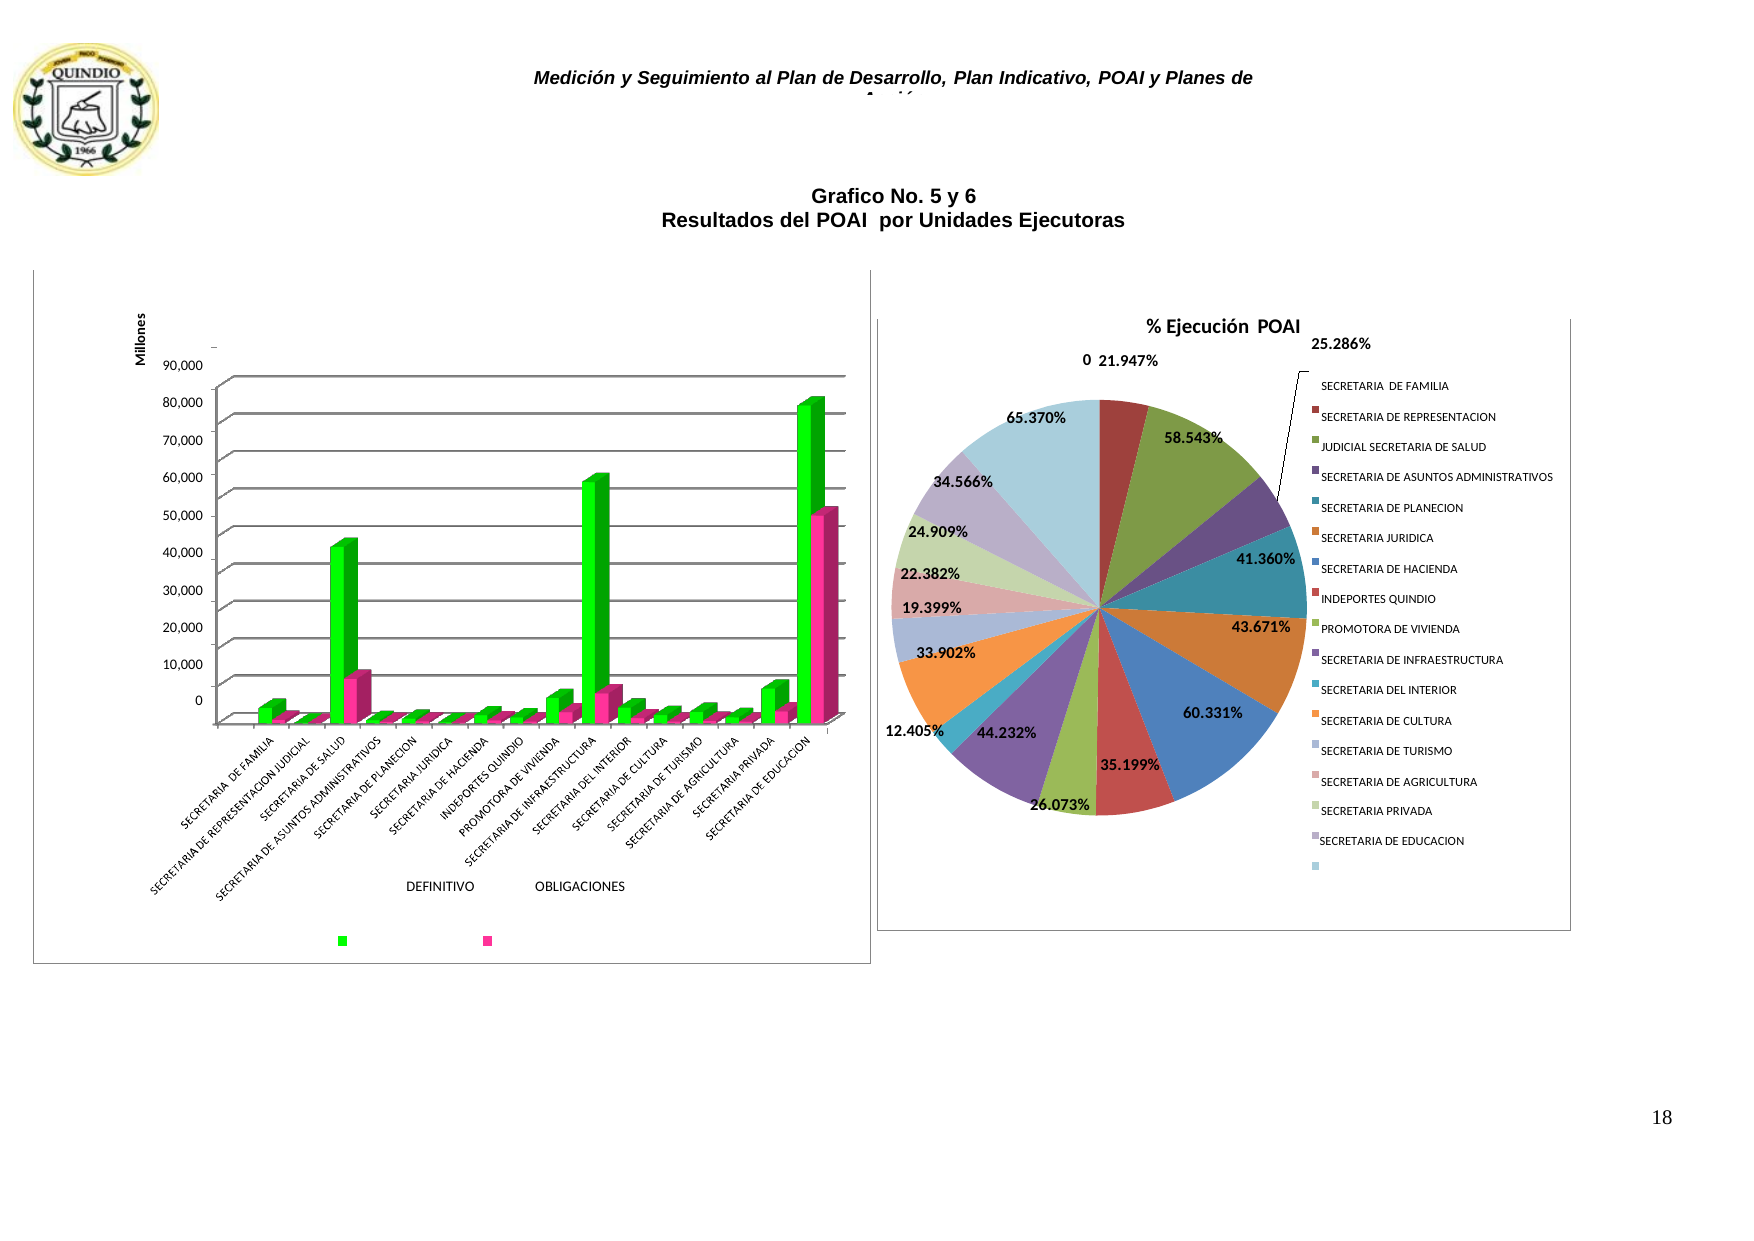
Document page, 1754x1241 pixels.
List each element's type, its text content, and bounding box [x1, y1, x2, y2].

text 58.543% [1161, 428, 1226, 448]
picture [13, 43, 159, 176]
text 33.902% [916, 642, 992, 663]
text 20,000 [2, 618, 203, 636]
text 60,000 [2, 468, 203, 486]
text SECRETARIA DE ASUNTOS ADMINISTRATIVOS SECRETARIA DE PLANECION [1321, 470, 1553, 515]
text Resultados del POAI por Unidades Ejecutoras [658, 208, 1128, 231]
text 70,000 [2, 431, 203, 449]
text SECRETARIA DEL INTERIOR SECRETARIA DE CULTURA SECRETARIA DE TURISMO SECRETARIA DE AGRICULTURA [1321, 682, 1478, 789]
text 35.199% [1100, 754, 1163, 774]
text SECRETARIA DE EDUCACION [2, 834, 1464, 849]
text DEFINITIVO OBLIGACIONES [406, 878, 1679, 896]
text SECRETARIA DE REPRESENTACION JUDICIAL SECRETARIA DE SALUD [1321, 409, 1544, 454]
picture [148, 849, 812, 903]
text 50,000 [2, 506, 203, 524]
text 0 21.947% [1083, 349, 1300, 371]
text Grafico No. 5 y 6 [809, 184, 978, 208]
text 0 [195, 691, 944, 709]
text 65.370% [1006, 407, 1070, 428]
text 22.382% [900, 564, 992, 584]
picture [212, 709, 857, 720]
text 30,000 [2, 581, 203, 599]
text 24.909% [908, 521, 992, 542]
text 40,000 [2, 543, 203, 561]
text 43.671% [1083, 617, 1290, 637]
text 19.399% [902, 597, 992, 617]
text 44.232% [977, 722, 1089, 743]
text SECRETARIA DE FAMILIA [1321, 378, 1679, 394]
text SECRETARIA JURIDICA SECRETARIA DE HACIENDA INDEPORTES QUINDIO PROMOTORA DE VIVIENDA [1321, 531, 1460, 637]
text 12.405% [2, 720, 944, 740]
text 41.360% [1083, 548, 1295, 568]
picture [148, 740, 812, 834]
picture [212, 366, 857, 691]
text % Ejecución POAI [1083, 313, 1300, 338]
text 90,000 [2, 356, 203, 374]
text 80,000 [2, 393, 203, 411]
text 25.286% [1311, 333, 1679, 354]
text 26.073% [1030, 794, 1093, 814]
text 10,000 [2, 656, 203, 672]
text SECRETARIA DE INFRAESTRUCTURA [1321, 652, 1679, 667]
text 60.331% [1183, 702, 1246, 722]
text SECRETARIA PRIVADA [1321, 804, 1679, 819]
text 34.566% [933, 471, 997, 492]
